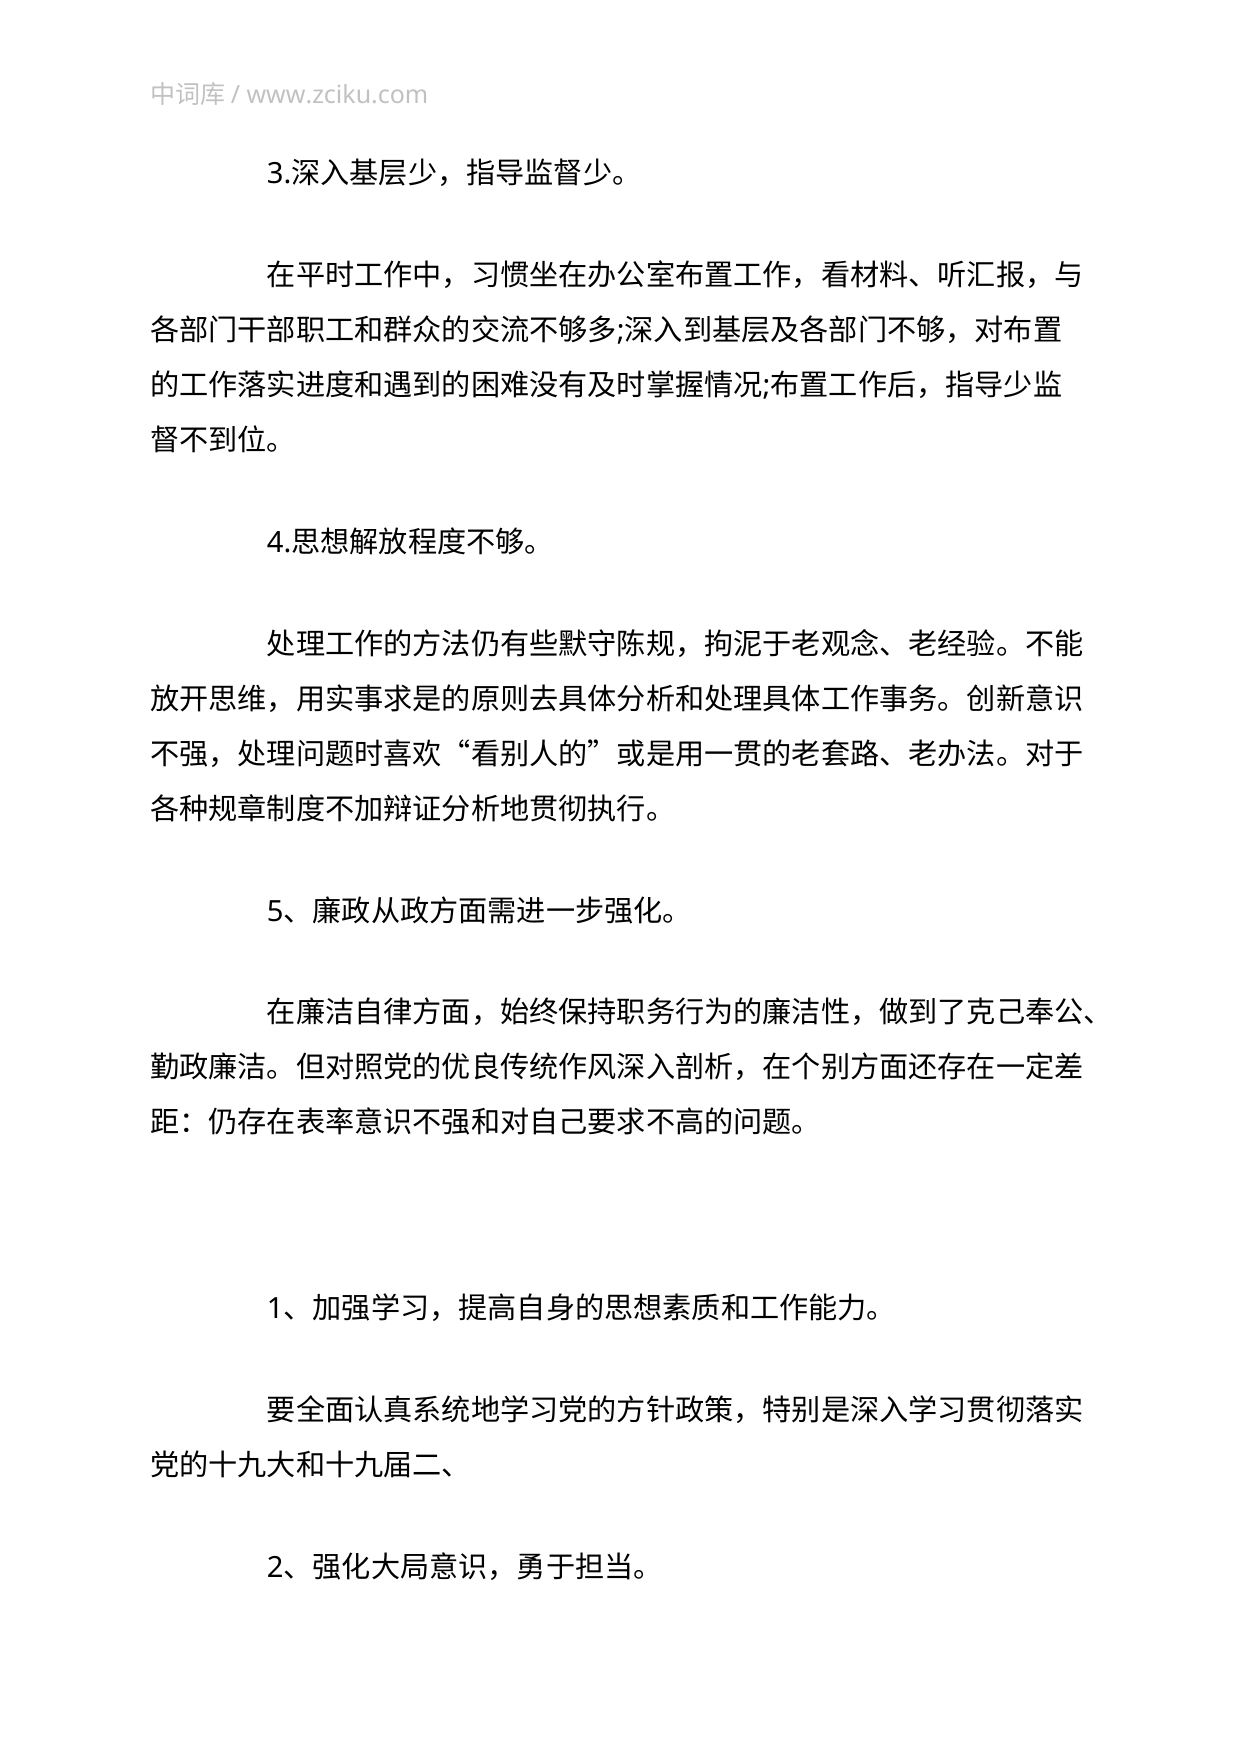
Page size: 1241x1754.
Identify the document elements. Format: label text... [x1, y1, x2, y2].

text 1、加强学习，提高自身的思想素质和工作能力。 [150, 1285, 1090, 1327]
text 在廉洁自律方面，始终保持职务行为的廉洁性，做到了克己奉公、勤政廉洁。但对照党的优良传统作风深入剖析，在个别方面还存在一定差距：仍存在表率意识不强和对自己要求不高的问题。 [150, 989, 1090, 1141]
text 在平时工作中，习惯坐在办公室布置工作，看材料、听汇报，与各部门干部职工和群众的交流不够多;深入到基层及各部门不够，对布置的工作落实进度和遇到的困难没有及时掌握情况;布置工作后，指导少监督不到位。 [150, 252, 1090, 459]
text 要全面认真系统地学习党的方针政策，特别是深入学习贯彻落实党的十九大和十九届二、 [150, 1387, 1090, 1484]
text 2、强化大局意识，勇于担当。 [150, 1543, 1090, 1586]
text 处理工作的方法仍有些默守陈规，拘泥于老观念、老经验。不能放开思维，用实事求是的原则去具体分析和处理具体工作事务。创新意识不强，处理问题时喜欢“看别人的”或是用一贯的老套路、老办法。对于各种规章制度不加辩证分析地贯彻执行。 [150, 621, 1090, 828]
text 3.深入基层少，指导监督少。 [150, 150, 1090, 192]
text 4.思想解放程度不够。 [150, 519, 1090, 561]
text 5、廉政从政方面需进一步强化。 [150, 887, 1090, 929]
